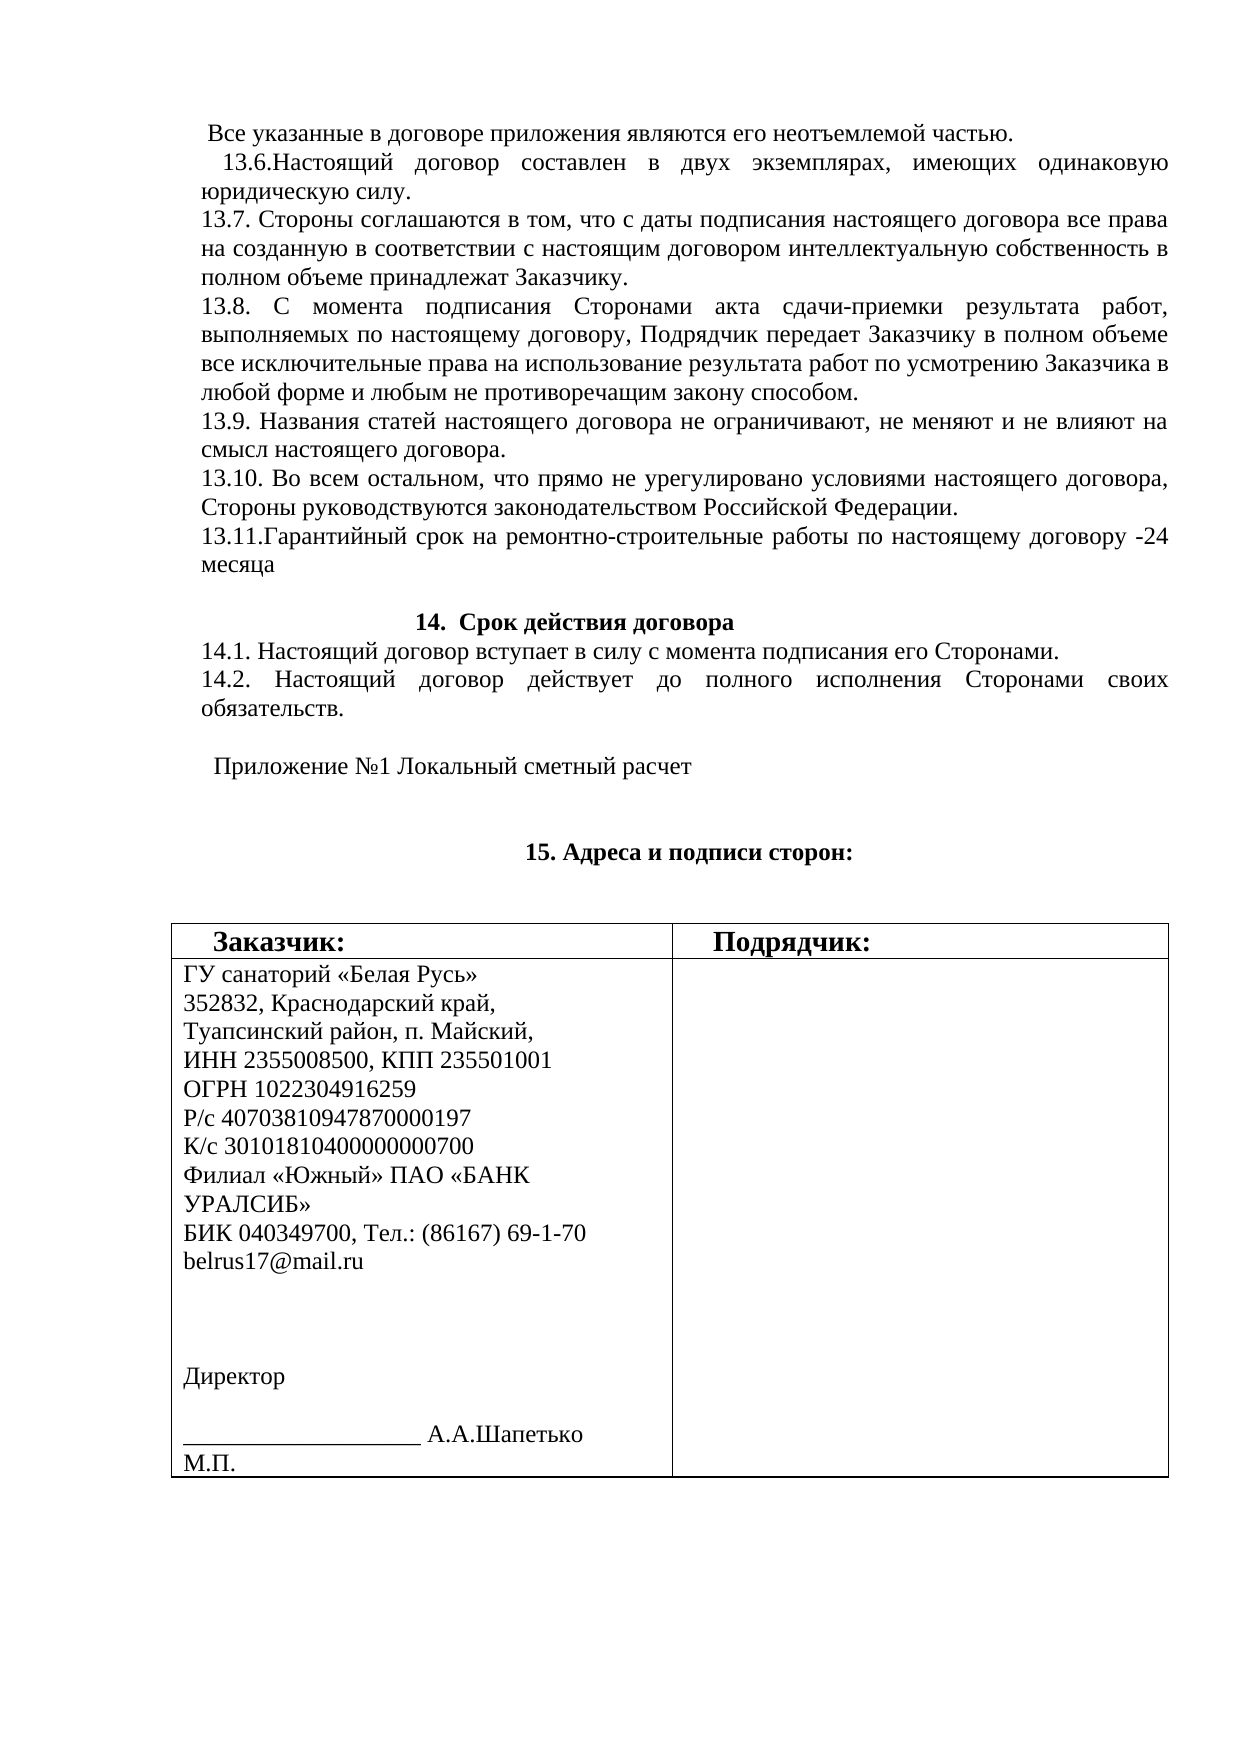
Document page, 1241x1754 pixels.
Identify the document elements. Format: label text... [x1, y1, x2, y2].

text 13.11.Гарантийный срок на ремонтно-строительные работы по настоящему договору -24 месяца [201, 521, 1169, 578]
text 13.7. Стороны соглашаются в том, что с даты подписания настоящего договора все права на созданную в соответствии с настоящим договором интеллектуальную собственность в полном объеме принадлежат Заказчику. [201, 204, 1169, 291]
text 14.1. Настоящий договор вступает в силу с момента подписания его Сторонами. [201, 636, 1169, 664]
text Приложение №1 Локальный сметный расчет [201, 751, 1169, 779]
table_cell [673, 959, 1168, 1476]
list Адреса и подписи сторон: [209, 837, 1169, 866]
text Все указанные в договоре приложения являются его неотъемлемой частью. [201, 118, 1169, 147]
text 13.9. Названия статей настоящего договора не ограничивают, не меняют и не влияют на смысл настоящего договора. [201, 406, 1169, 463]
text 13.10. Во всем остальном, что прямо не урегулировано условиями настоящего договора, Стороны руководствуются законодательством Российской Федерации. [201, 463, 1169, 521]
text 13.6.Настоящий договор составлен в двух экземплярах, имеющих одинаковую юридическую силу. [201, 147, 1169, 204]
table_header Подрядчик: [673, 924, 1168, 958]
table_header Заказчик: [172, 924, 672, 958]
text 14.2. Настоящий договор действует до полного исполнения Сторонами своих обязательств. [201, 664, 1169, 722]
text 13.8. С момента подписания Сторонами акта сдачи-приемки результата работ, выполняемых по настоящему договору, Подрядчик передает Заказчику в полном объеме все исключительные права на использование результата работ по усмотрению Заказчика в любой форме и любым не противоречащим закону способом. [201, 291, 1169, 406]
text 14. Срок действия договора [209, 607, 1169, 636]
table_cell ГУ санаторий «Белая Русь» 352832, Краснодарский край, Туапсинский район, п. Майский, ИНН 2355008500, КПП 235501001 ОГРН 1022304916259 Р/с 40703810947870000197 К/с 30101810400000000700 Филиал «Южный» ПАО «БАНК УРАЛСИБ» БИК 040349700, Тел.: (86167) 69-1-70 belrus17@mail.ru Директор ___________________ А.А.Шапетько М.П. [172, 959, 672, 1476]
